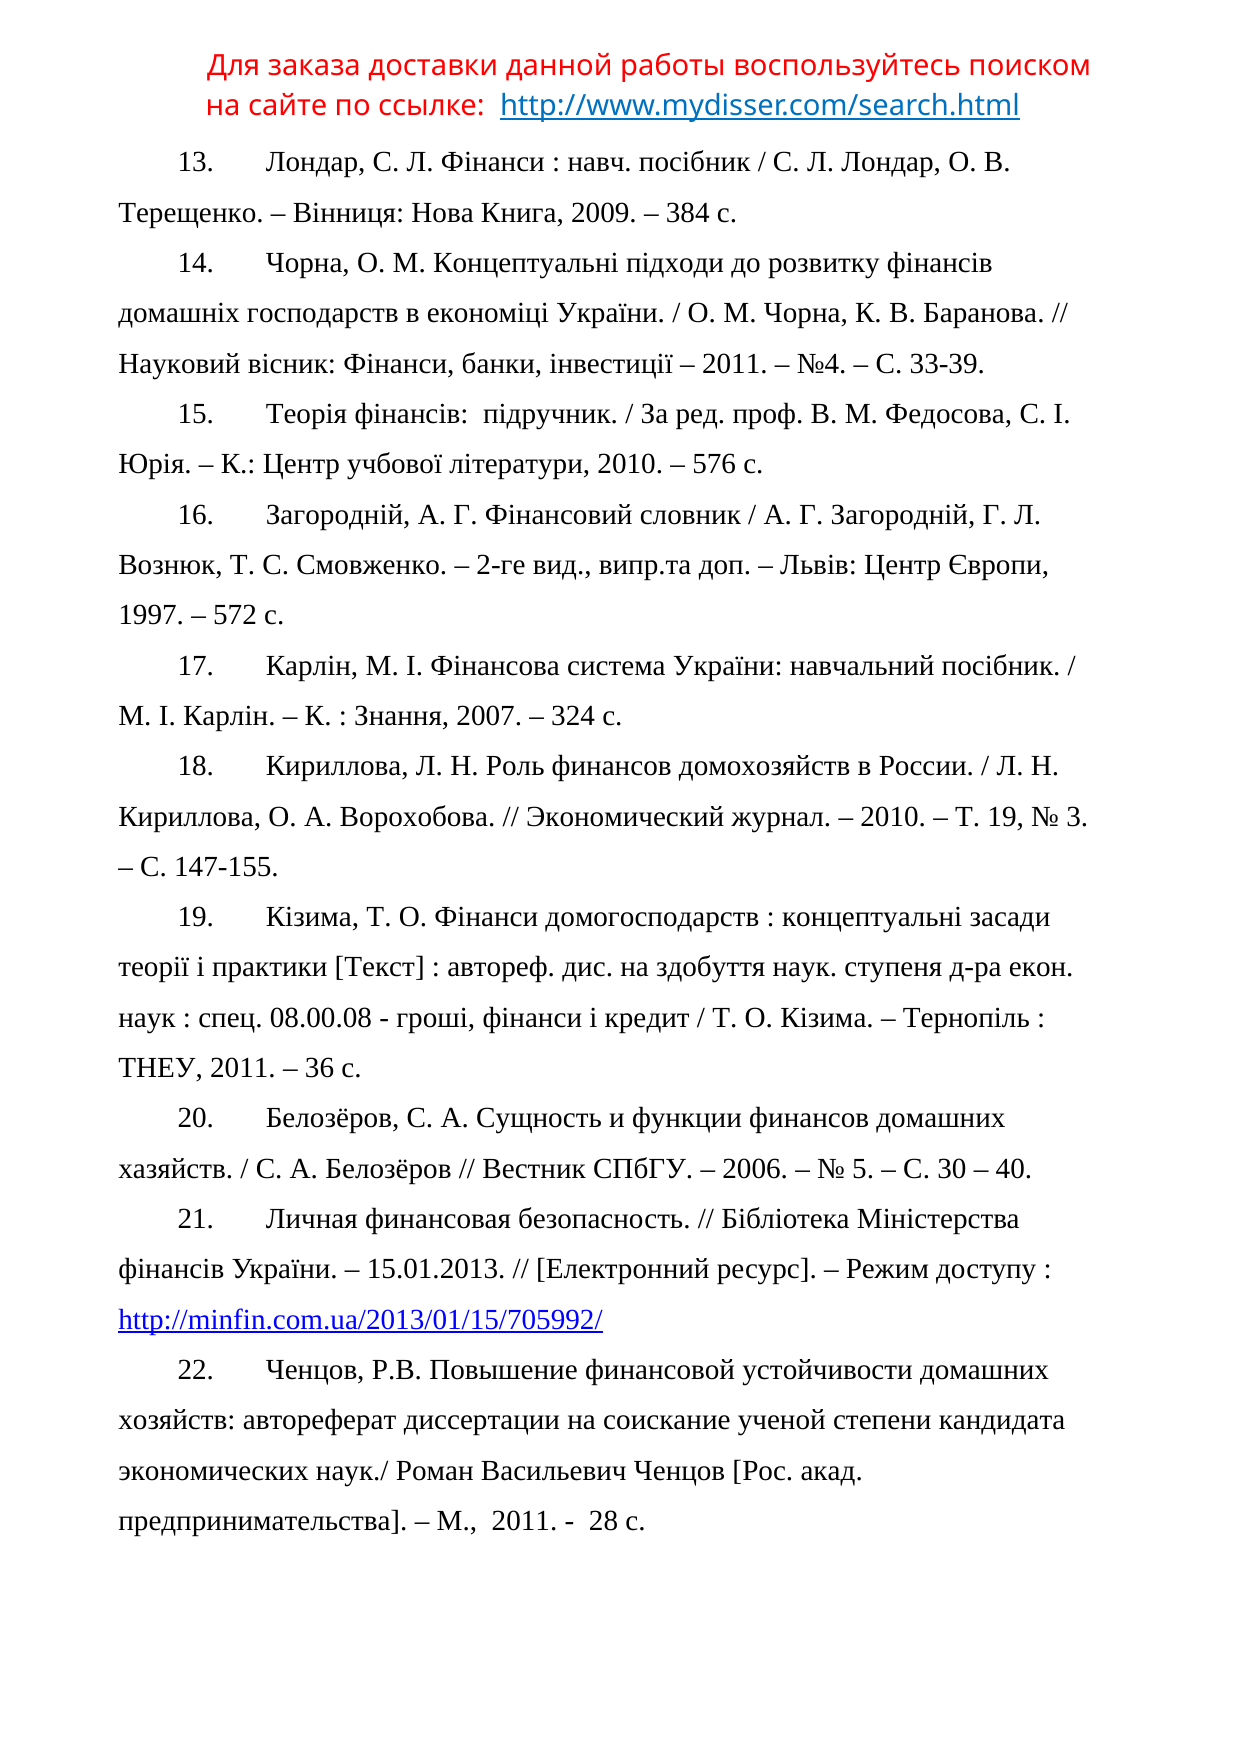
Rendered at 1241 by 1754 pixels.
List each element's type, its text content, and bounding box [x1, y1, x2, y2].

list Белозёров, С. А. Сущность и функции финансов домашних хазяйств. / С. А. Белозёров // Вестник СПбГУ. – 2006. – № 5. – С. 30 – 40. [118, 1101, 1107, 1184]
list Карлін, М. І. Фінансова система України: навчальний посібник. / М. І. Карлін. – К. : Знання, 2007. – 324 с. [118, 648, 1107, 732]
list Лондар, С. Л. Фінанси : навч. посібник / С. Л. Лондар, О. В. Терещенко. – Вінниця: Нова Книга, 2009. – 384 с. [118, 144, 1107, 228]
list Кириллова, Л. Н. Роль финансов домохозяйств в России. / Л. Н. Кириллова, О. А. Ворохобова. // Экономический журнал. – 2010. – Т. 19, № 3. – С. 147-155. [118, 748, 1107, 882]
list Кізима, Т. О. Фінанси домогосподарств : концептуальні засади теорії і практики [Текст] : автореф. дис. на здобуття наук. ступеня д-ра екон. наук : спец. 08.00.08 - гроші, фінанси і кредит / Т. О. Кізима. – Тернопіль : ТНЕУ, 2011. – 36 с. [118, 899, 1107, 1084]
list Чорна, О. М. Концептуальні підходи до розвитку фінансів домашніх господарств в економіці України. / О. М. Чорна, К. В. Баранова. // Науковий вісник: Фінанси, банки, інвестиції – 2011. – №4. – С. 33-39. [118, 245, 1107, 379]
list Теорія фінансів: підручник. / За ред. проф. В. М. Федосова, С. І. Юрія. – К.: Центр учбової літератури, 2010. – 576 с. [118, 396, 1107, 480]
list Ченцов, Р.В. Повышение финансовой устойчивости домашних хозяйств: автореферат диссертации на соискание ученой степени кандидата экономических наук./ Роман Васильевич Ченцов [Рос. акад. предпринимательства]. – М., 2011. - 28 с. [118, 1352, 1107, 1537]
list Загородній, А. Г. Фінансовий словник / А. Г. Загородній, Г. Л. Вознюк, Т. С. Смовженко. – 2-ге вид., випр.та доп. – Львiв: Центр Європи, 1997. – 572 с. [118, 497, 1107, 631]
list Личная финансовая безопасность. // Бібліотека Міністерства фінансів України. – 15.01.2013. // [Електронний ресурс]. – Режим доступу : http://minfin.com.ua/2013/01/15/705992/ [118, 1201, 1107, 1335]
